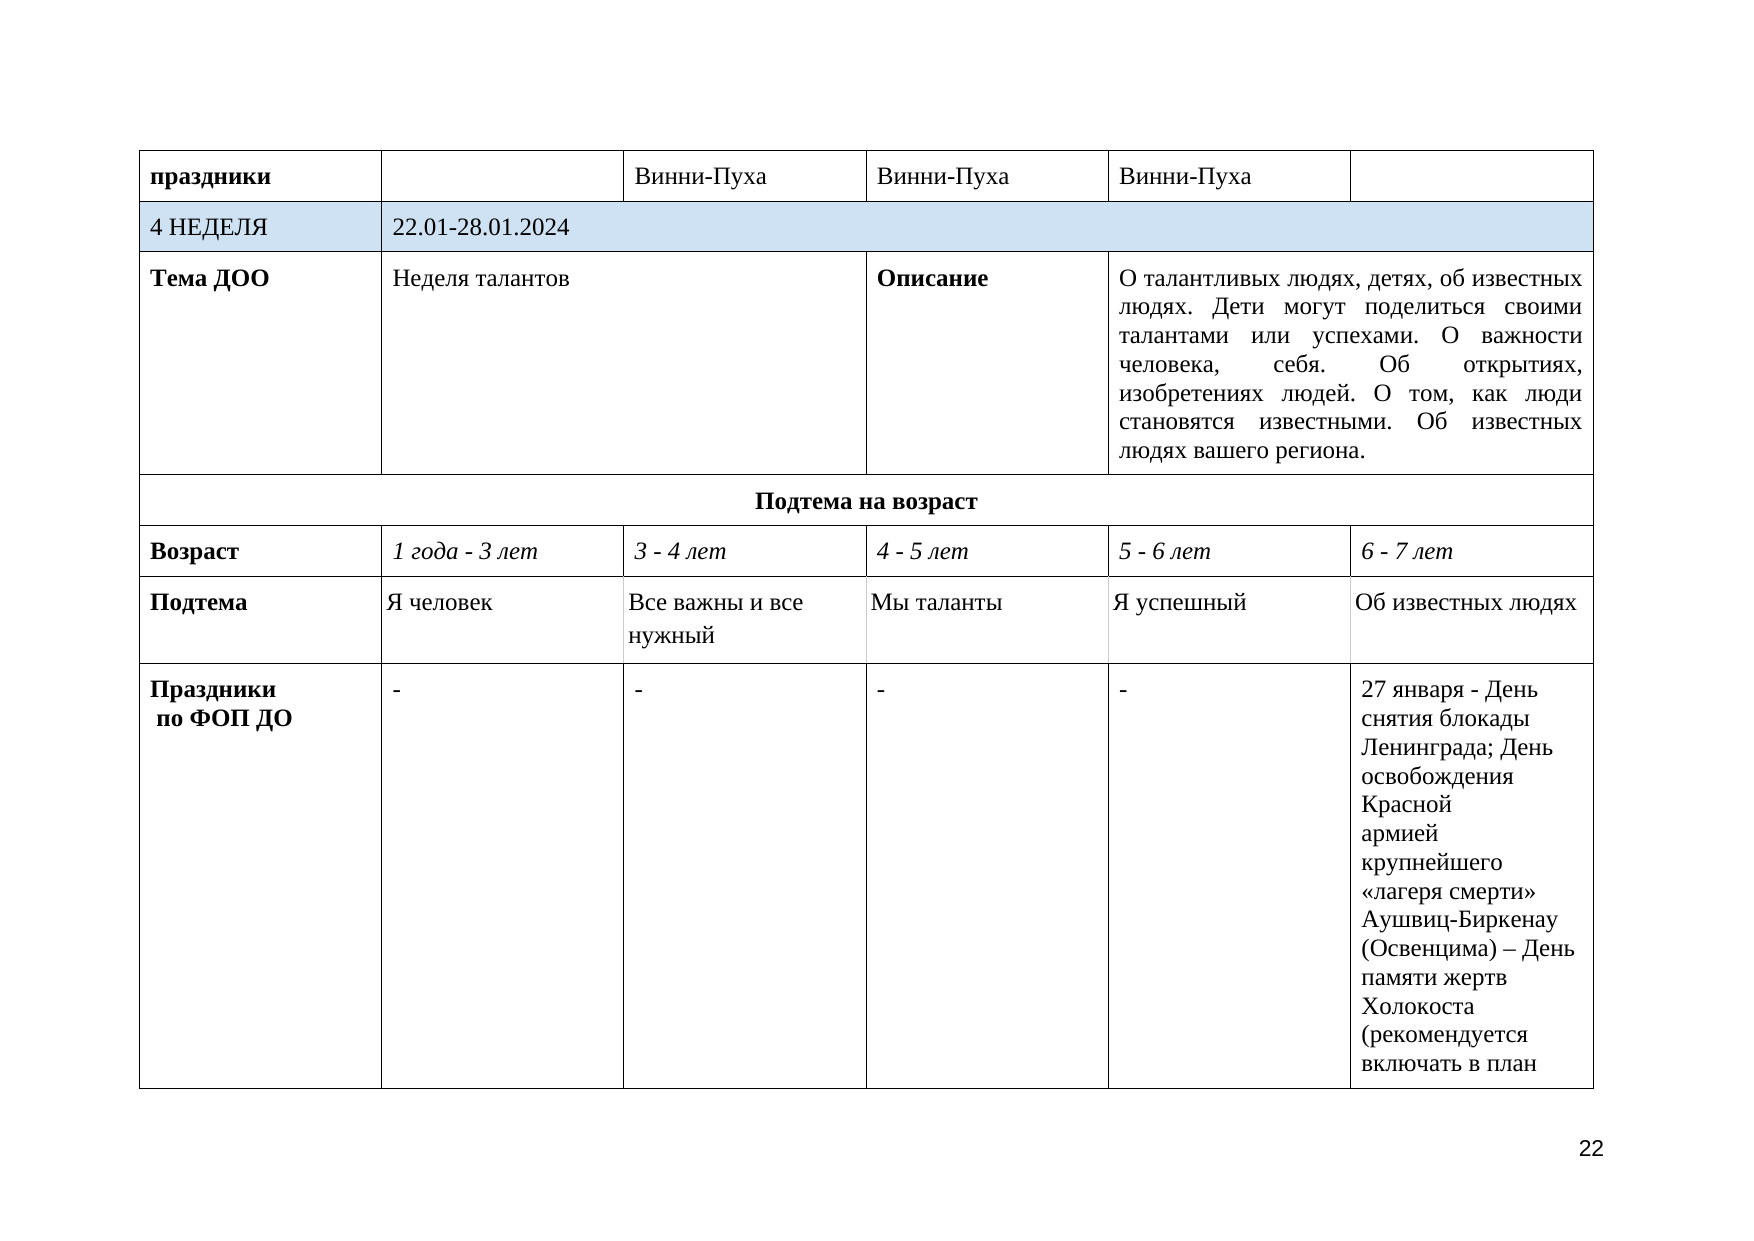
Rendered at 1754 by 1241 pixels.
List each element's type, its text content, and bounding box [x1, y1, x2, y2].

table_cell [867, 151, 1108, 201]
table_cell - [867, 664, 1108, 1087]
table_cell - [382, 151, 623, 201]
table_cell - [382, 664, 623, 1087]
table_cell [624, 151, 866, 201]
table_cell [1109, 151, 1350, 201]
table_cell Подтема [140, 577, 381, 663]
table_cell Возраст [140, 526, 381, 576]
table_cell 22.01-28.01.2024 [382, 202, 1593, 251]
table_cell - [1351, 151, 1593, 201]
table_cell Мы таланты [867, 577, 1108, 663]
table_cell Подтема на возраст [140, 475, 1593, 525]
table_cell 4 - 5 лет [867, 526, 1108, 576]
table_cell Об известных людях [1351, 577, 1593, 663]
table_cell Праздники по ФОП ДО [140, 664, 381, 1087]
table_cell - [1109, 664, 1350, 1087]
table_cell 6 - 7 лет [1351, 526, 1593, 576]
table_cell О талантливых людях, детях, об известных людях. Дети могут поделиться своими талантами или успехами. О важности человека, себя. Об открытиях, изобретениях людей. О том, как люди становятся известными. Об известных людях вашего региона. [1109, 252, 1593, 474]
table_cell Неделя талантов [382, 252, 866, 474]
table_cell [140, 151, 381, 201]
table_cell Я человек [382, 577, 623, 663]
table_cell 4 НЕДЕЛЯ [140, 202, 381, 251]
table_cell 5 - 6 лет [1109, 526, 1350, 576]
table_cell 1 года - 3 лет [382, 526, 623, 576]
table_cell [1351, 664, 1593, 1087]
table_cell Я успешный [1109, 577, 1350, 663]
table_cell 3 - 4 лет [624, 526, 866, 576]
table_cell Все важны и все нужный [624, 577, 866, 663]
table_cell Тема ДОО [140, 252, 381, 474]
table_cell Описание [867, 252, 1108, 474]
table_cell - [624, 664, 866, 1087]
